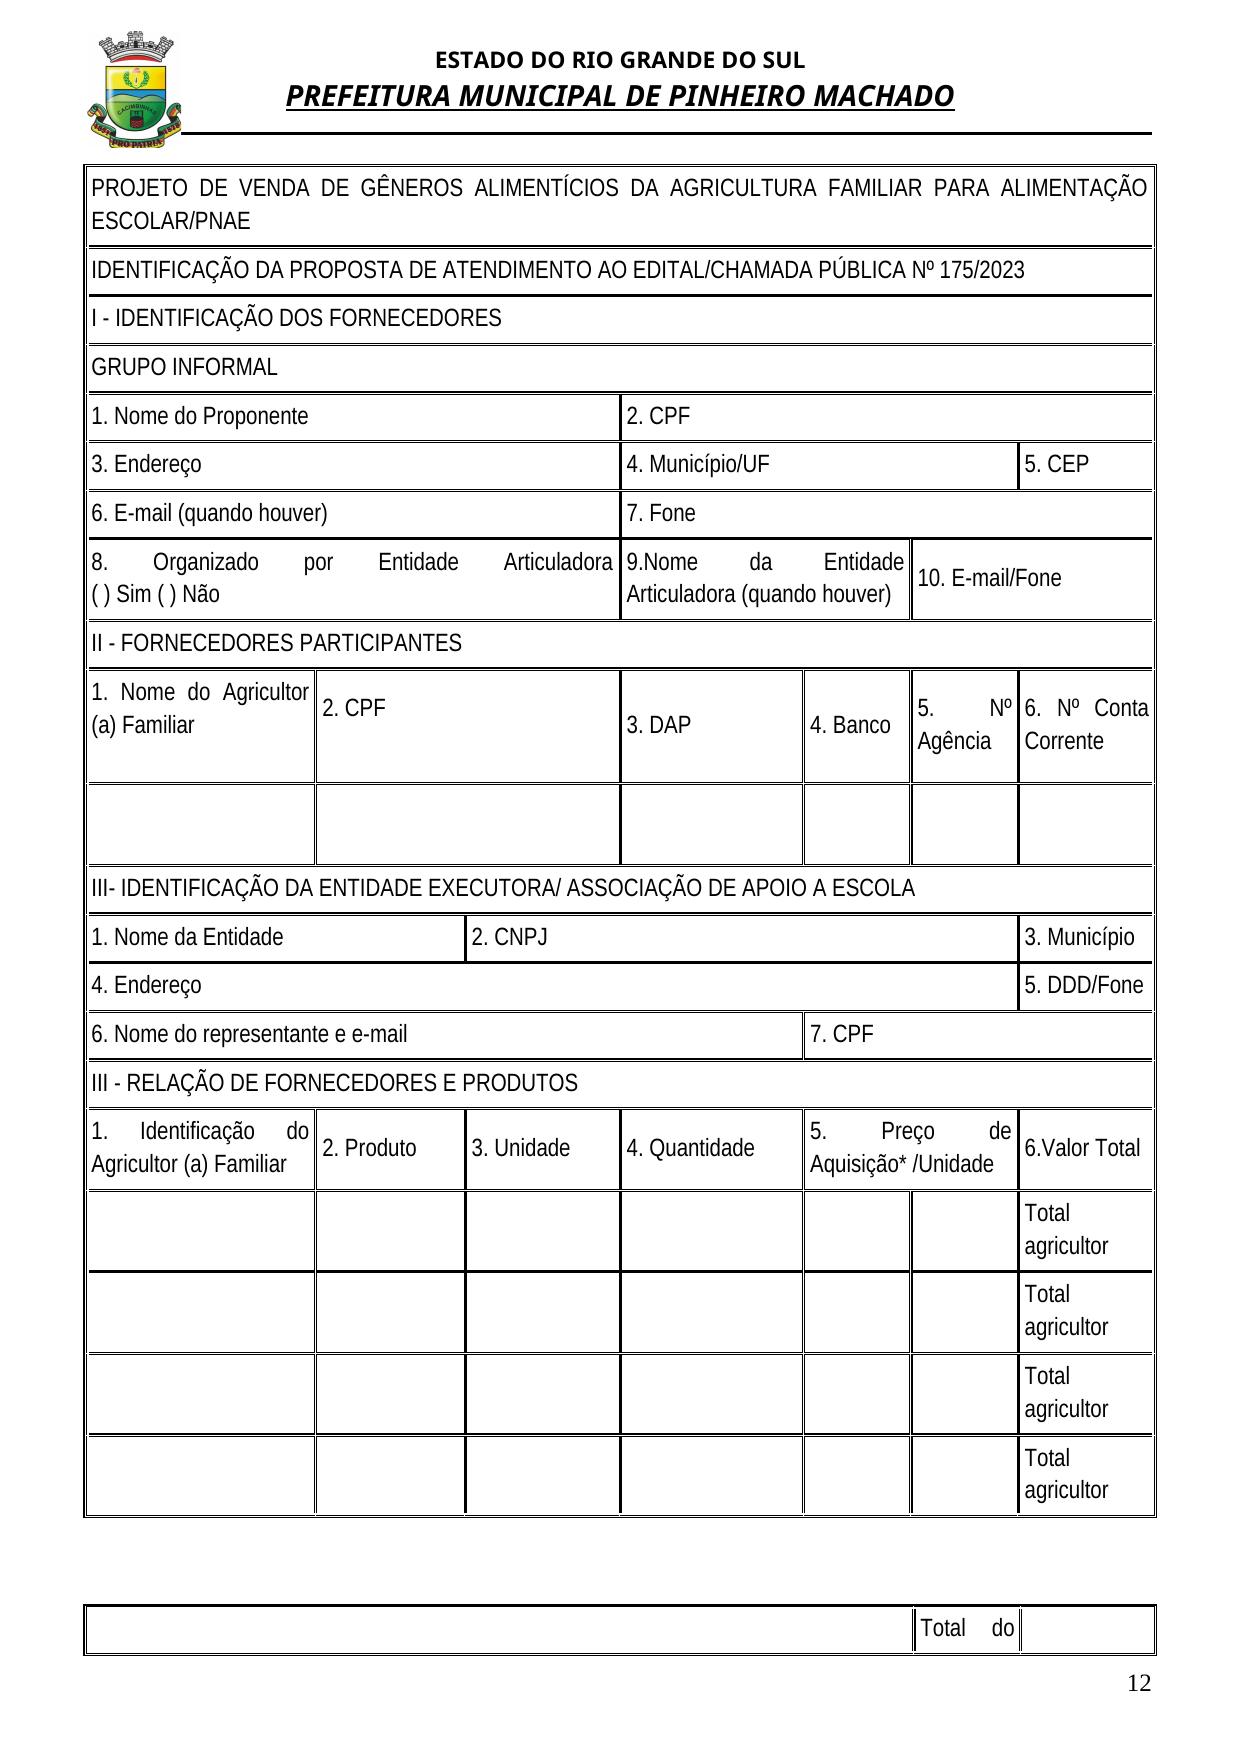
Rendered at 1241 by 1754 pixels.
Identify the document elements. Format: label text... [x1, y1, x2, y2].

table_cell III- IDENTIFICAÇÃO DA ENTIDADE EXECUTORA/ ASSOCIAÇÃO DE APOIO A ESCOLA [85, 864, 1155, 912]
table_cell 2. Produto [317, 1110, 464, 1188]
table_cell [316, 1437, 465, 1515]
table_cell [622, 1192, 802, 1270]
table_cell 6. E-mail (quando houver) [87, 489, 619, 537]
table_cell 3. Endereço [85, 440, 620, 488]
table_header PROJETO DE VENDA DE GÊNEROS ALIMENTÍCIOS DA AGRICULTURA FAMILIAR PARA ALIMENTAÇÃO ESCOLAR/PNAE [87, 167, 1154, 245]
table_header Total do projeto [914, 1607, 1021, 1653]
table_cell 3. Município [1020, 912, 1154, 961]
table_cell [317, 1355, 464, 1433]
table_cell [87, 1433, 316, 1515]
table_cell [620, 1437, 804, 1515]
table_cell [87, 1189, 314, 1270]
table_cell 5. Nº Agência [913, 671, 1017, 782]
table_cell [467, 1192, 619, 1270]
table_cell 7. Fone [622, 489, 1154, 537]
table_cell Total agricultor [1020, 1189, 1154, 1270]
table_cell 7. CPF [805, 1010, 1154, 1058]
table_cell 1. Nome do Agricultor (a) Familiar [87, 667, 314, 782]
table_cell 6.Valor Total [1018, 1107, 1155, 1188]
table_cell [913, 785, 1017, 864]
table_cell [85, 782, 316, 864]
table_cell [317, 1192, 464, 1270]
table_cell 3. DAP [622, 671, 802, 782]
table_cell 4. Quantidade [622, 1110, 802, 1188]
table_cell [85, 1352, 316, 1433]
table_cell 4. Banco [805, 671, 909, 782]
table_cell 2. CPF [317, 671, 619, 782]
table_header [1021, 1607, 1154, 1653]
table_cell [465, 1437, 620, 1515]
table_cell [913, 1355, 1017, 1433]
table_cell 3. Unidade [467, 1110, 619, 1188]
table_cell [622, 785, 802, 864]
table_cell I - IDENTIFICAÇÃO DOS FORNECEDORES [87, 294, 1154, 342]
table_cell [804, 1433, 911, 1515]
table_cell [87, 1270, 314, 1352]
table_cell 6. Nº Conta Corrente [1020, 667, 1154, 782]
table_cell [317, 785, 619, 864]
table_cell 9.Nome da Entidade Articuladora (quando houver) [622, 540, 909, 619]
table_cell 2. CPF [622, 391, 1154, 440]
table_cell GRUPO INFORMAL [87, 343, 1154, 391]
table_cell [913, 1273, 1017, 1352]
table_cell [911, 1437, 1018, 1515]
table_cell 5. CEP [1018, 440, 1155, 488]
table_cell 2. CNPJ [467, 916, 1017, 961]
table_cell 1. Identificação do Agricultor (a) Familiar [85, 1107, 316, 1188]
table_cell [805, 1192, 909, 1270]
table_cell 8. Organizado por Entidade Articuladora ( ) Sim ( ) Não [87, 537, 619, 619]
table_cell [622, 1355, 802, 1433]
table_cell 5. DDD/Fone [1020, 961, 1154, 1009]
table_header [87, 1606, 914, 1653]
table_cell II - FORNECEDORES PARTICIPANTES [85, 619, 1155, 667]
table_cell 1. Nome do Proponente [87, 391, 619, 440]
table_cell 1. Nome da Entidade [87, 912, 464, 961]
table_cell [467, 1355, 619, 1433]
table_cell 6. Nome do representante e e-mail [87, 1010, 802, 1058]
table_cell 4. Município/UF [622, 443, 1017, 488]
table_cell [805, 785, 909, 864]
table_cell [317, 1273, 464, 1352]
table_cell IDENTIFICAÇÃO DA PROPOSTA DE ATENDIMENTO AO EDITAL/CHAMADA PÚBLICA Nº 175/2023 [87, 245, 1154, 294]
table_cell [805, 1355, 909, 1433]
table_cell 4. Endereço [87, 961, 1017, 1009]
table_cell [913, 1192, 1017, 1270]
table_cell [805, 1273, 909, 1352]
table_cell Total agricultor [1020, 1270, 1154, 1352]
table_cell 5. Preço de Aquisição* /Unidade [805, 1110, 1017, 1188]
table_cell Total agricultor [1018, 1433, 1154, 1515]
table_cell 10. E-mail/Fone [913, 537, 1154, 619]
table_cell [1018, 782, 1155, 864]
table_cell [467, 1273, 619, 1352]
table_cell [622, 1273, 802, 1352]
picture [87, 31, 182, 148]
table_cell III - RELAÇÃO DE FORNECEDORES E PRODUTOS [87, 1058, 1154, 1107]
table_cell Total agricultor [1018, 1352, 1155, 1433]
